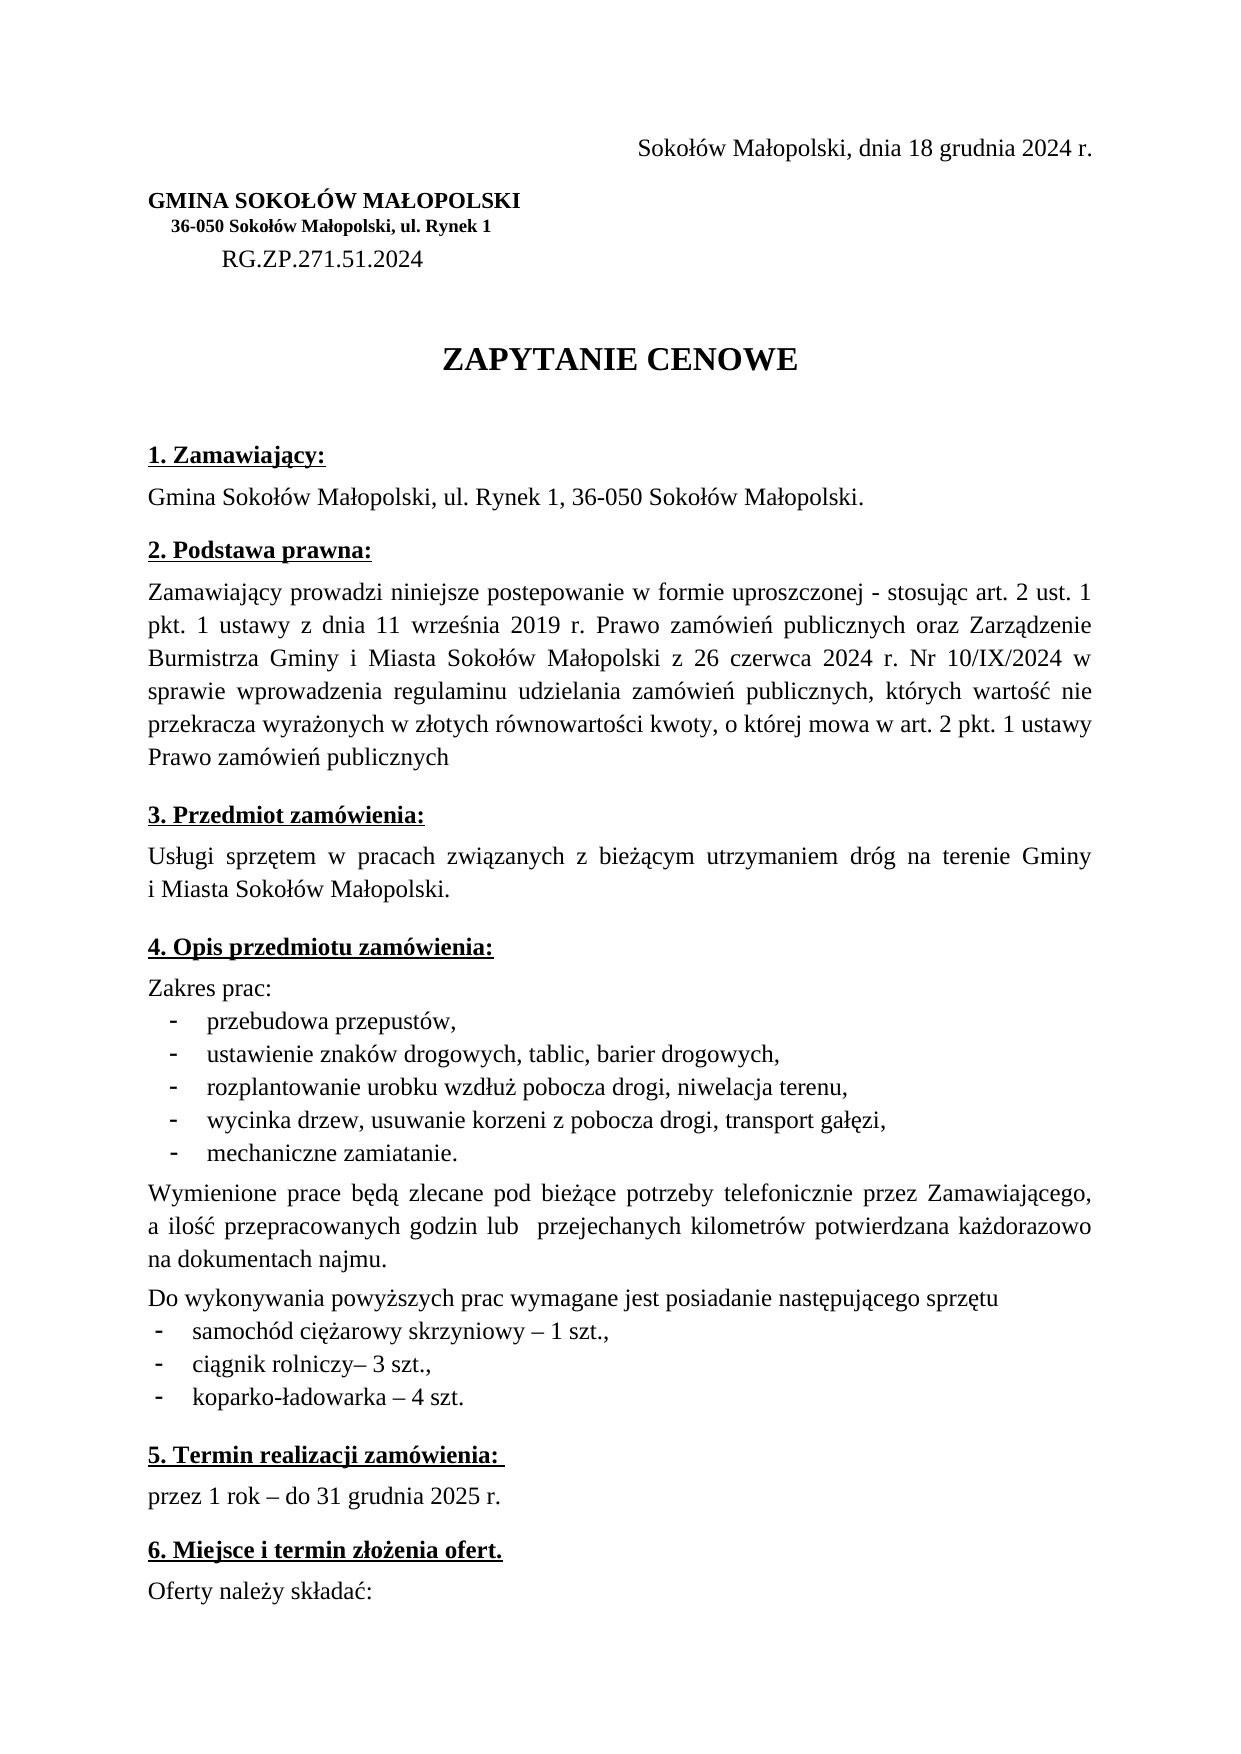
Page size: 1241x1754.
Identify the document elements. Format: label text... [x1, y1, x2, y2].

list ustawienie znaków drogowych, tablic, barier drogowych, [169, 1039, 1093, 1068]
text 1. Zamawiający: [148, 441, 1093, 469]
list samochód ciężarowy skrzyniowy – 1 szt., [154, 1316, 1093, 1345]
text RG.ZP.271.51.2024 [148, 244, 1093, 273]
list Usługi sprzętem w pracach związanych z bieżącym utrzymaniem dróg na terenie Gminy i Miasta Sokołów Małopolski. [148, 841, 1093, 903]
text 5. Termin realizacji zamówienia: [148, 1440, 1093, 1469]
list koparko-ładowarka – 4 szt. [154, 1382, 1093, 1411]
text przez 1 rok – do 31 grudnia 2025 r. [148, 1481, 1093, 1510]
list rozplantowanie urobku wzdłuż pobocza drogi, niwelacja terenu, [169, 1072, 1093, 1101]
text Oferty należy składać: [148, 1576, 1093, 1605]
text Zamawiający prowadzi niniejsze postepowanie w formie uproszczonej - stosując art. 2 ust. 1 pkt. 1 ustawy z dnia 11 września 2019 r. Prawo zamówień publicznych oraz Zarządzenie Burmistrza Gminy i Miasta Sokołów Małopolski z 26 czerwca 2024 r. Nr 10/IX/2024 w sprawie wprowadzenia regulaminu udzielania zamówień publicznych, których wartość nie przekracza wyrażonych w złotych równowartości kwoty, o której mowa w art. 2 pkt. 1 ustawy Prawo zamówień publicznych [148, 577, 1093, 771]
text 6. Miejsce i termin złożenia ofert. [148, 1535, 1093, 1564]
list Zakres prac: [148, 973, 1093, 1002]
list przebudowa przepustów, [169, 1006, 1093, 1035]
text 3. Przedmiot zamówienia: [148, 800, 1093, 829]
text GMINA SOKOŁÓW MAŁOPOLSKI 36-050 Sokołów Małopolski, ul. Rynek 1 [148, 187, 1093, 236]
list ciągnik rolniczy– 3 szt., [154, 1349, 1093, 1378]
list Do wykonywania powyższych prac wymagane jest posiadanie następującego sprzętu [148, 1283, 1093, 1312]
list Wymienione prace będą zlecane pod bieżące potrzeby telefonicznie przez Zamawiającego, a ilość przepracowanych godzin lub przejechanych kilometrów potwierdzana każdorazowo na dokumentach najmu. [148, 1178, 1093, 1273]
text ZAPYTANIE CENOWE [148, 340, 1093, 378]
list mechaniczne zamiatanie. [169, 1138, 1093, 1167]
list wycinka drzew, usuwanie korzeni z pobocza drogi, transport gałęzi, [169, 1106, 1093, 1134]
text 2. Podstawa prawna: [148, 536, 1093, 564]
text Gmina Sokołów Małopolski, ul. Rynek 1, 36-050 Sokołów Małopolski. [148, 482, 1093, 511]
text 4. Opis przedmiotu zamówienia: [148, 932, 1093, 961]
text Sokołów Małopolski, dnia 18 grudnia 2024 r. [148, 133, 1093, 162]
